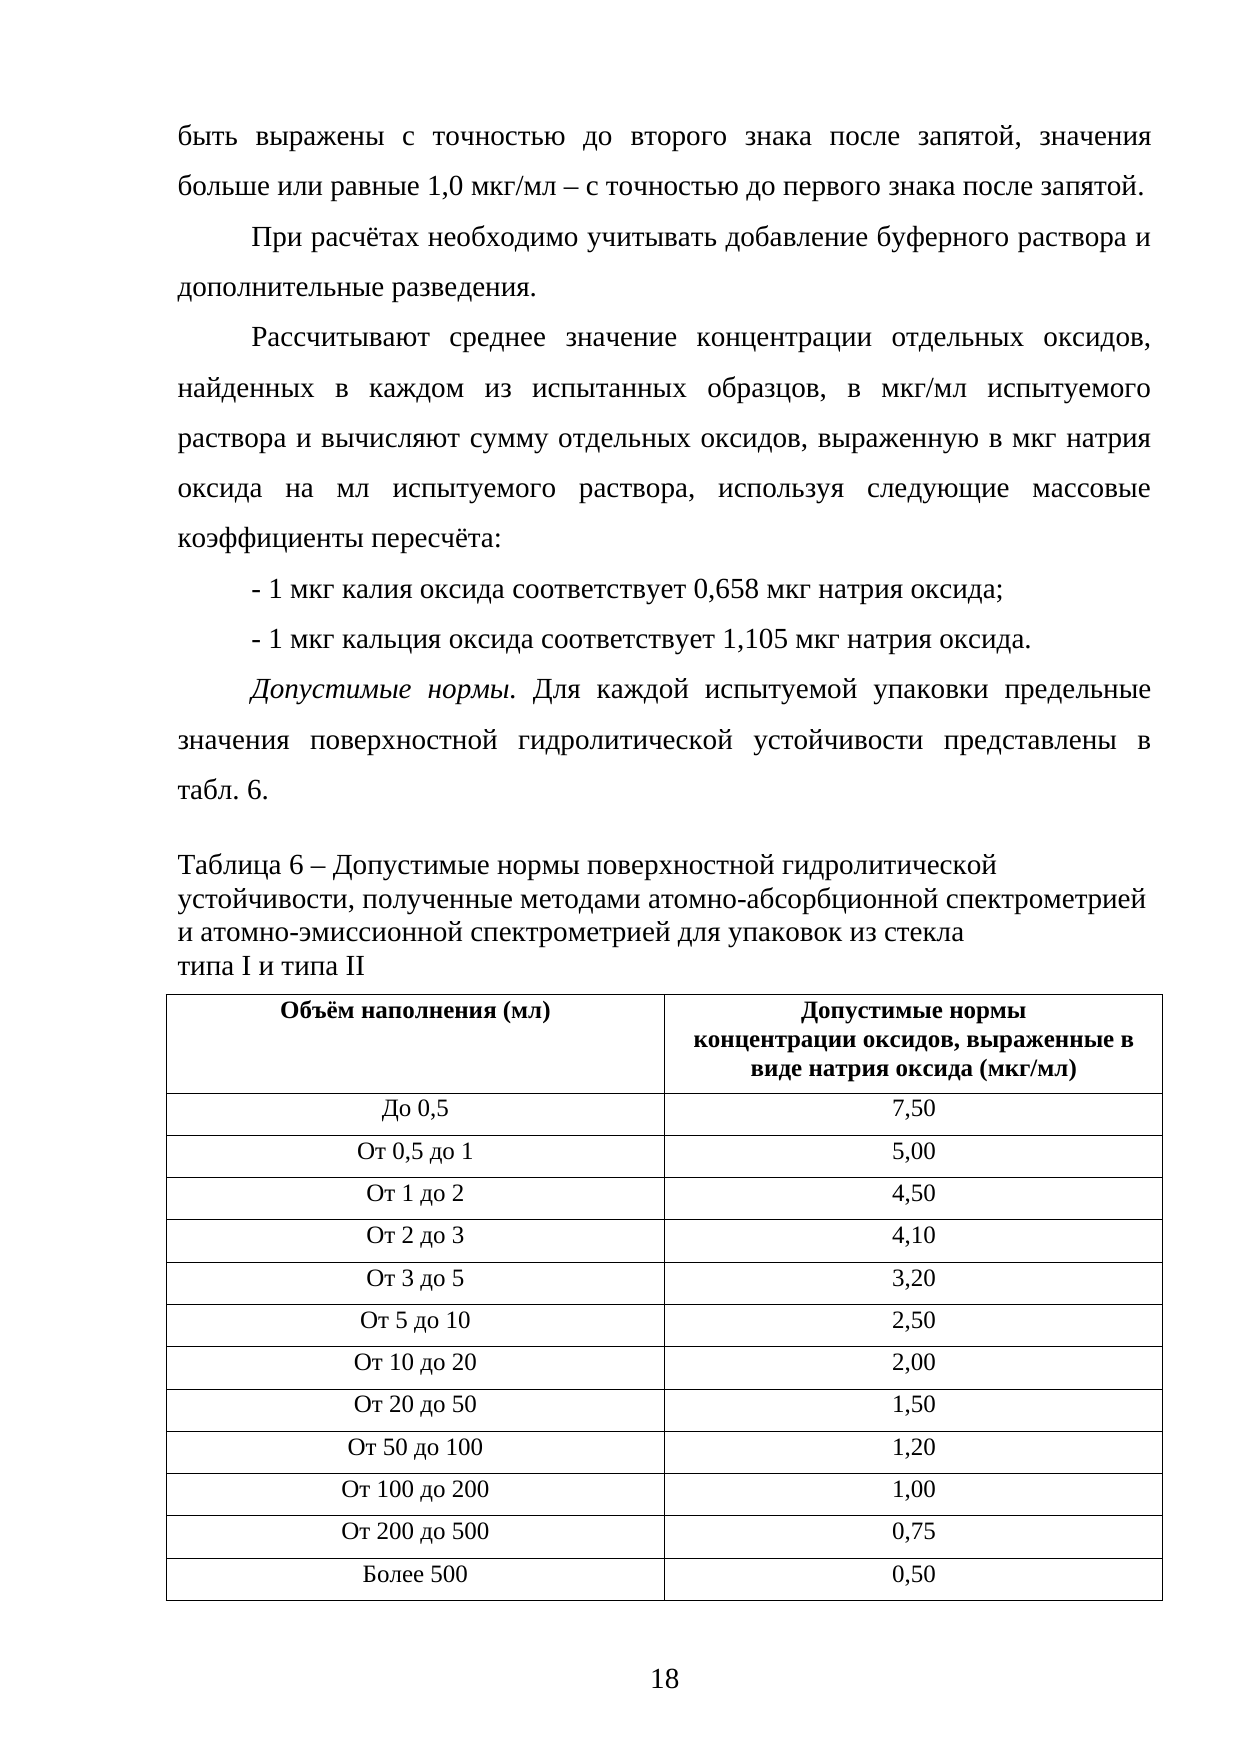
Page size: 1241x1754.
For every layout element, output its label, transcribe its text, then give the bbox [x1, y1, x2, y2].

table_header Объём наполнения (мл) [167, 995, 664, 1092]
text - 1 мкг калия оксида соответствует 0,658 мкг натрия оксида; [177, 571, 1152, 604]
table_cell 4,50 [665, 1178, 1162, 1219]
table_cell 4,10 [665, 1220, 1162, 1262]
table_cell 0,75 [665, 1516, 1162, 1558]
table_cell От 20 до 50 [167, 1390, 664, 1431]
table_cell От 0,5 до 1 [167, 1136, 664, 1177]
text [177, 118, 1152, 202]
table_cell 5,00 [665, 1136, 1162, 1177]
table_cell От 1 до 2 [167, 1178, 664, 1219]
table_cell 2,00 [665, 1347, 1162, 1388]
table_cell 1,50 [665, 1390, 1162, 1431]
table_cell От 10 до 20 [167, 1347, 664, 1388]
text - 1 мкг кальция оксида соответствует 1,105 мкг натрия оксида. [177, 621, 1152, 655]
table_cell 1,20 [665, 1432, 1162, 1473]
text Допустимые нормы. Для каждой испытуемой упаковки предельные значения поверхностной гидролитической устойчивости представлены в табл. 6. [177, 672, 1152, 806]
table_cell 0,50 [665, 1559, 1162, 1600]
table_header Допустимые нормы концентрации оксидов, выраженные в виде натрия оксида (мкг/мл) [665, 995, 1162, 1092]
table_cell От 5 до 10 [167, 1305, 664, 1346]
table_cell От 2 до 3 [167, 1220, 664, 1262]
table_cell От 3 до 5 [167, 1263, 664, 1304]
table_cell 7,50 [665, 1094, 1162, 1135]
table_cell 3,20 [665, 1263, 1162, 1304]
text Рассчитывают среднее значение концентрации отдельных оксидов, найденных в каждом из испытанных образцов, в мкг/мл испытуемого раствора и вычисляют сумму отдельных оксидов, выраженную в мкг натрия оксида на мл испытуемого раствора, используя следующие массовые коэффициенты пересчёта: [177, 319, 1152, 554]
table_cell Более 500 [167, 1559, 664, 1600]
table_cell От 200 до 500 [167, 1516, 664, 1558]
table_cell От 50 до 100 [167, 1432, 664, 1473]
text При расчётах необходимо учитывать добавление буферного раствора и дополнительные разведения. [177, 219, 1152, 303]
table_cell 1,00 [665, 1474, 1162, 1515]
text Таблица 6 ‒ Допустимые нормы поверхностной гидролитической устойчивости, полученные методами атомно-абсорбционной спектрометрией и атомно-эмиссионной спектрометрией для упаковок из стекла типа I и типа II [177, 847, 1152, 982]
table_cell До 0,5 [167, 1094, 664, 1135]
table_cell 2,50 [665, 1305, 1162, 1346]
table_cell От 100 до 200 [167, 1474, 664, 1515]
